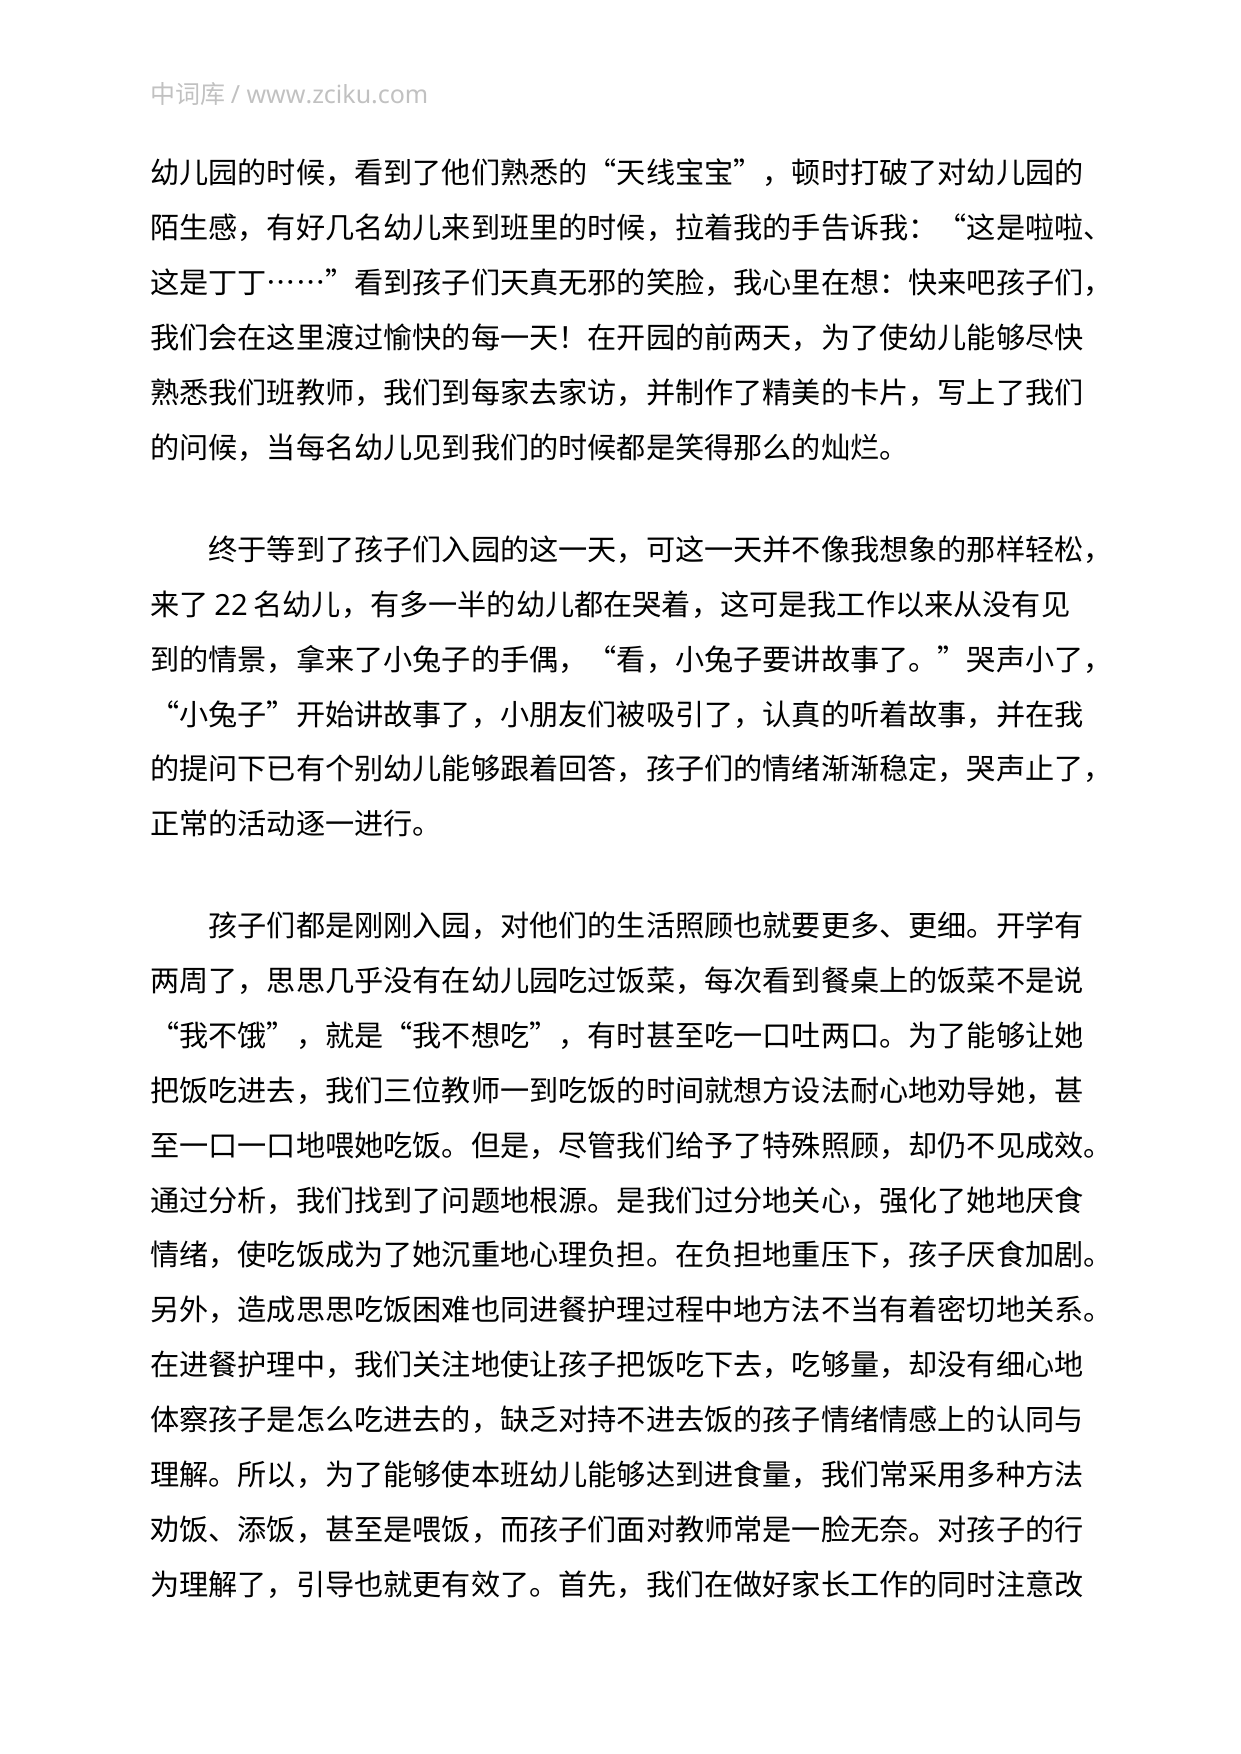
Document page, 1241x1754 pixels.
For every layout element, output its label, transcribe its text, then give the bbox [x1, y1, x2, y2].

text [150, 150, 1090, 467]
text 终于等到了孩子们入园的这一天，可这一天并不像我想象的那样轻松，来了22名幼儿，有多一半的幼儿都在哭着，这可是我工作以来从没有见到的情景，拿来了小兔子的手偶，“看，小兔子要讲故事了。”哭声小了，“小兔子”开始讲故事了，小朋友们被吸引了，认真的听着故事，并在我的提问下已有个别幼儿能够跟着回答，孩子们的情绪渐渐稳定，哭声止了，正常的活动逐一进行。 [150, 526, 1090, 843]
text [150, 903, 1090, 1604]
